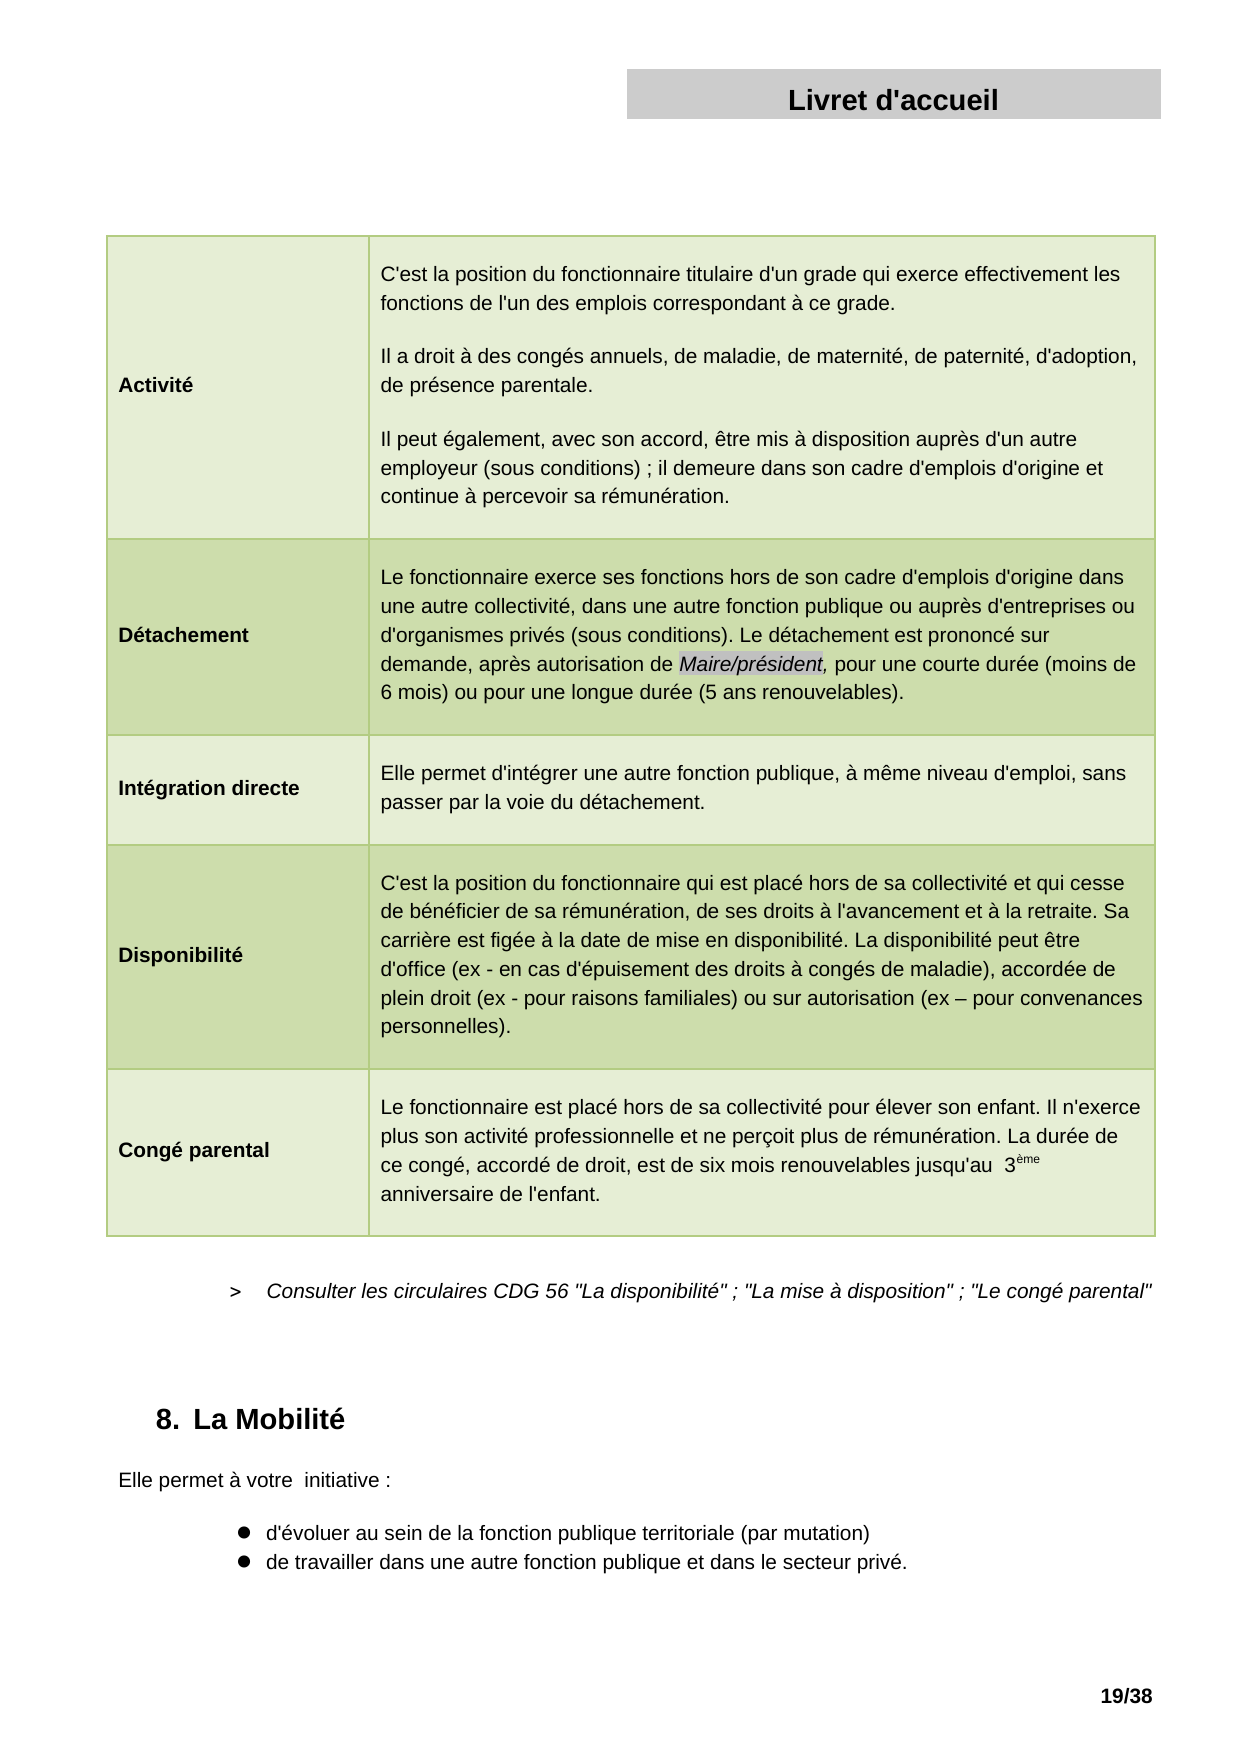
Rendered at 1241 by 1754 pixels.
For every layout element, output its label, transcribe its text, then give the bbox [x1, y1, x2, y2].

text Elle permet à votre initiative : [118, 1467, 1152, 1491]
table_cell Intégration directe [108, 736, 368, 843]
table_cell Elle permet d'intégrer une autre fonction publique, à même niveau d'emploi, sans passer par la voie du détachement. [370, 736, 1154, 843]
table_cell Disponibilité [108, 846, 368, 1068]
table_header C'est la position du fonctionnaire titulaire d'un grade qui exerce effectivement les fonctions de l'un des emplois correspondant à ce grade. Il a droit à des congés annuels, de maladie, de maternité, de paternité, d'adoption, de présence parentale. Il peut également, avec son accord, être mis à disposition auprès d'un autre employeur (sous conditions) ; il demeure dans son cadre d'emplois d'origine et continue à percevoir sa rémunération. [370, 237, 1154, 538]
table_cell Détachement [108, 540, 368, 734]
list d'évoluer au sein de la fonction publique territoriale (par mutation) [236, 1521, 1152, 1545]
table_cell C'est la position du fonctionnaire qui est placé hors de sa collectivité et qui cesse de bénéficier de sa rémunération, de ses droits à l'avancement et à la retraite. Sa carrière est figée à la date de mise en disponibilité. La disponibilité peut être d'office (ex - en cas d'épuisement des droits à congés de maladie), accordée de plein droit (ex - pour raisons familiales) ou sur autorisation (ex – pour convenances personnelles). [370, 846, 1154, 1068]
table_cell Congé parental [108, 1070, 368, 1235]
subtitle La Mobilité [156, 1402, 1152, 1436]
table_cell Le fonctionnaire est placé hors de sa collectivité pour élever son enfant. Il n'exerce plus son activité professionnelle et ne perçoit plus de rémunération. La durée de ce congé, accordé de droit, est de six mois renouvelables jusqu'au 3ème anniversaire de l'enfant. [370, 1070, 1154, 1235]
list de travailler dans une autre fonction publique et dans le secteur privé. [236, 1550, 1152, 1574]
table_header Activité [108, 237, 368, 538]
table_cell Le fonctionnaire exerce ses fonctions hors de son cadre d'emplois d'origine dans une autre collectivité, dans une autre fonction publique ou auprès d'entreprises ou d'organismes privés (sous conditions). Le détachement est prononcé sur demande, après autorisation de Maire/président, pour une courte durée (moins de 6 mois) ou pour une longue durée (5 ans renouvelables). [370, 540, 1154, 734]
text Consulter les circulaires CDG 56 "La disponibilité" ; "La mise à disposition" ; "Le congé parental" [155, 1278, 1152, 1302]
